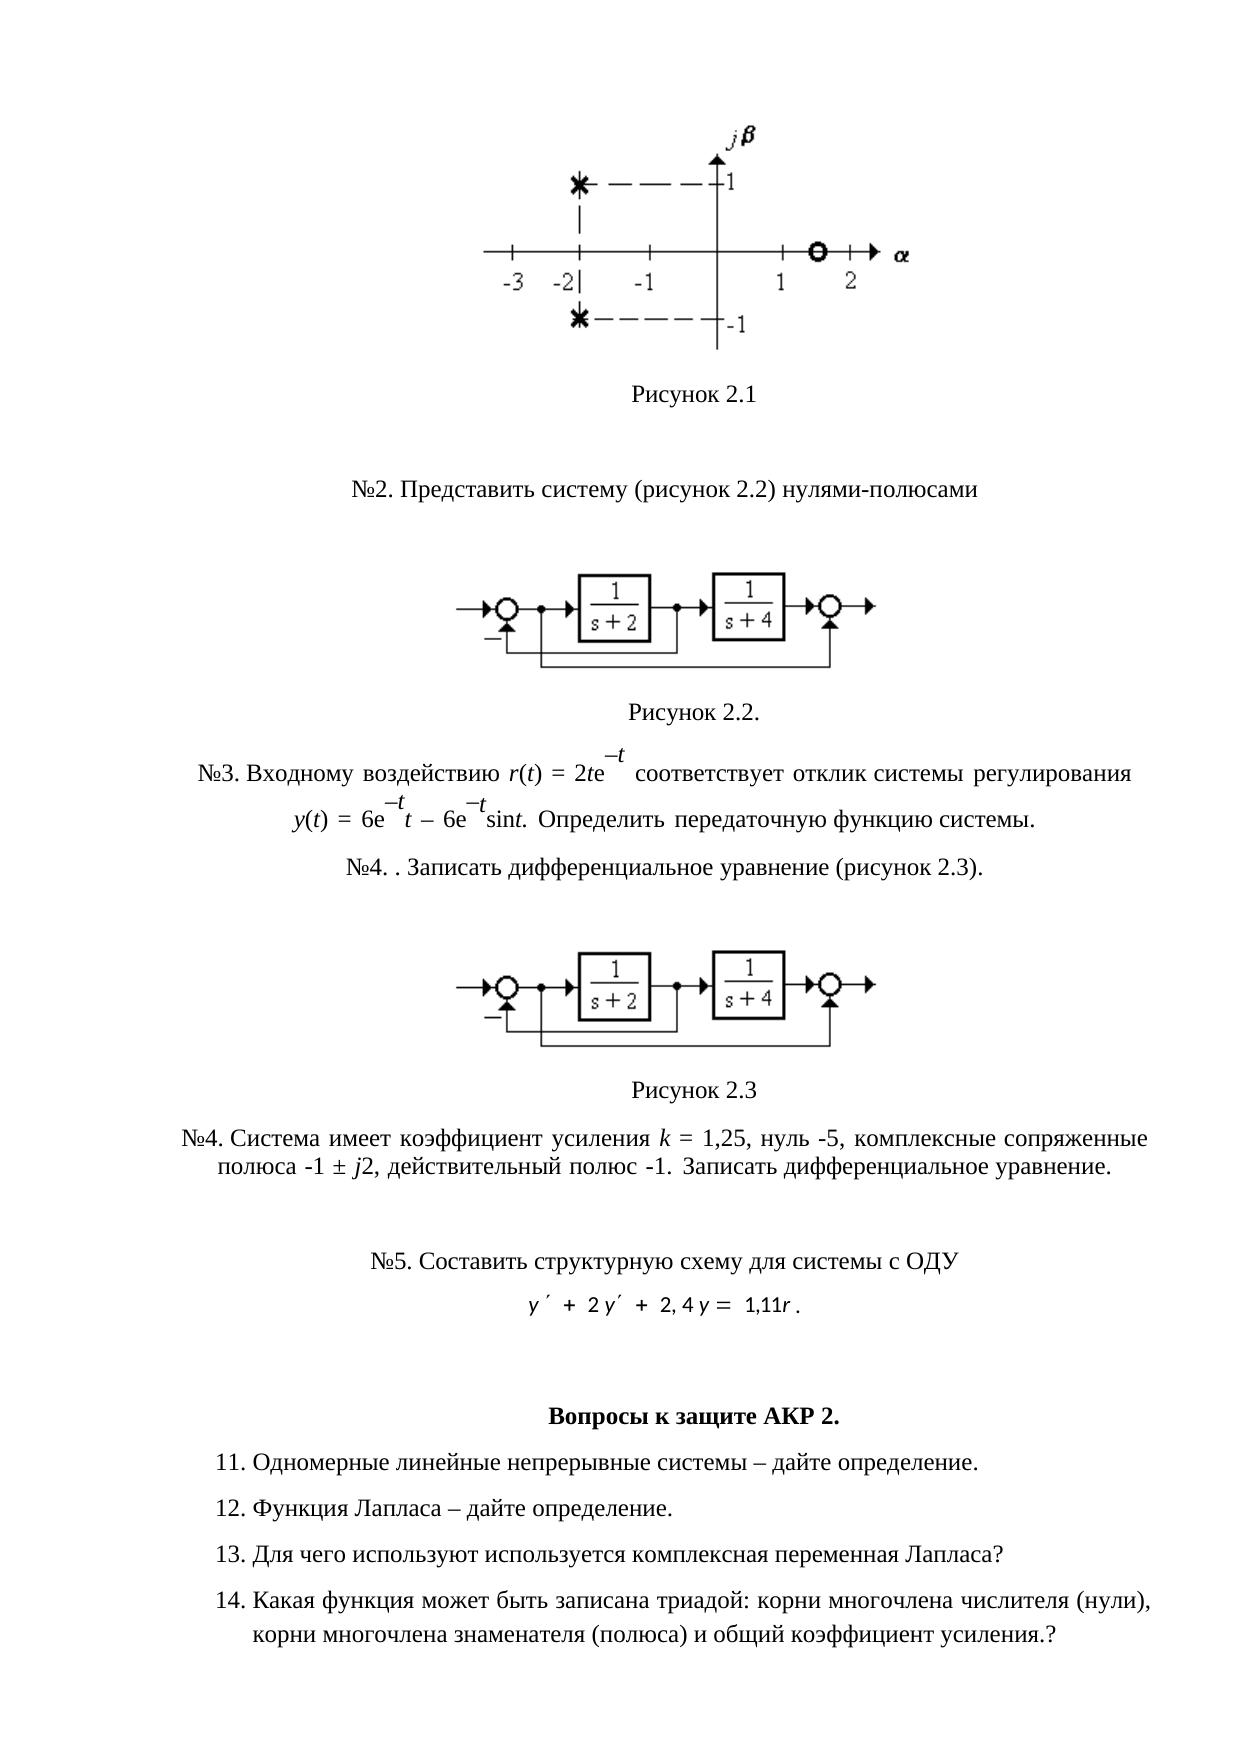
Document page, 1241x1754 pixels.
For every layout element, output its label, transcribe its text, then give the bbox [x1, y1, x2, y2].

list Для чего используют используется комплексная переменная Лапласа? [215, 1536, 1152, 1569]
list Функция Лапласа – дайте определение. [215, 1490, 1152, 1523]
text Вопросы к защите АКР 2. [177, 1398, 1152, 1431]
text №5. Составить структурную схему для системы с ОДУ [177, 1246, 1152, 1274]
list Одномерные линейные непрерывные системы – дайте определение. [215, 1444, 1152, 1477]
picture [444, 568, 884, 676]
text Рисунок 2.2. [177, 697, 1152, 726]
text №4. . Записать дифференциальное уравнение (рисунок 2.3). [177, 852, 1152, 881]
text Рисунок 2.1 [177, 379, 1152, 408]
text №2. Представить систему (рисунок 2.2) нулями-полюсами [177, 474, 1152, 503]
text №3. Входному воздействию r(t) = 2te–t соответствует отклик системы регулирования y(t) = 6e–tt – 6e–tsint. Определить передаточную функцию системы. [177, 739, 1152, 833]
picture [444, 946, 884, 1055]
list Какая функция может быть записана триадой: корни многочлена числителя (нули), корни многочлена знаменателя (полюса) и общий коэффициент усиления.? [215, 1582, 1152, 1649]
text №4. Система имеет коэффициент усиления k = 1,25, нуль -5, комплексные сопряженные полюса -1 ± j2, действительный полюс -1. Записать дифференциальное уравнение. [177, 1123, 1152, 1180]
picture [465, 118, 923, 361]
text Рисунок 2.3 [177, 1075, 1152, 1104]
text y 2 y2, 4 y 1,11r . [177, 1290, 1152, 1319]
